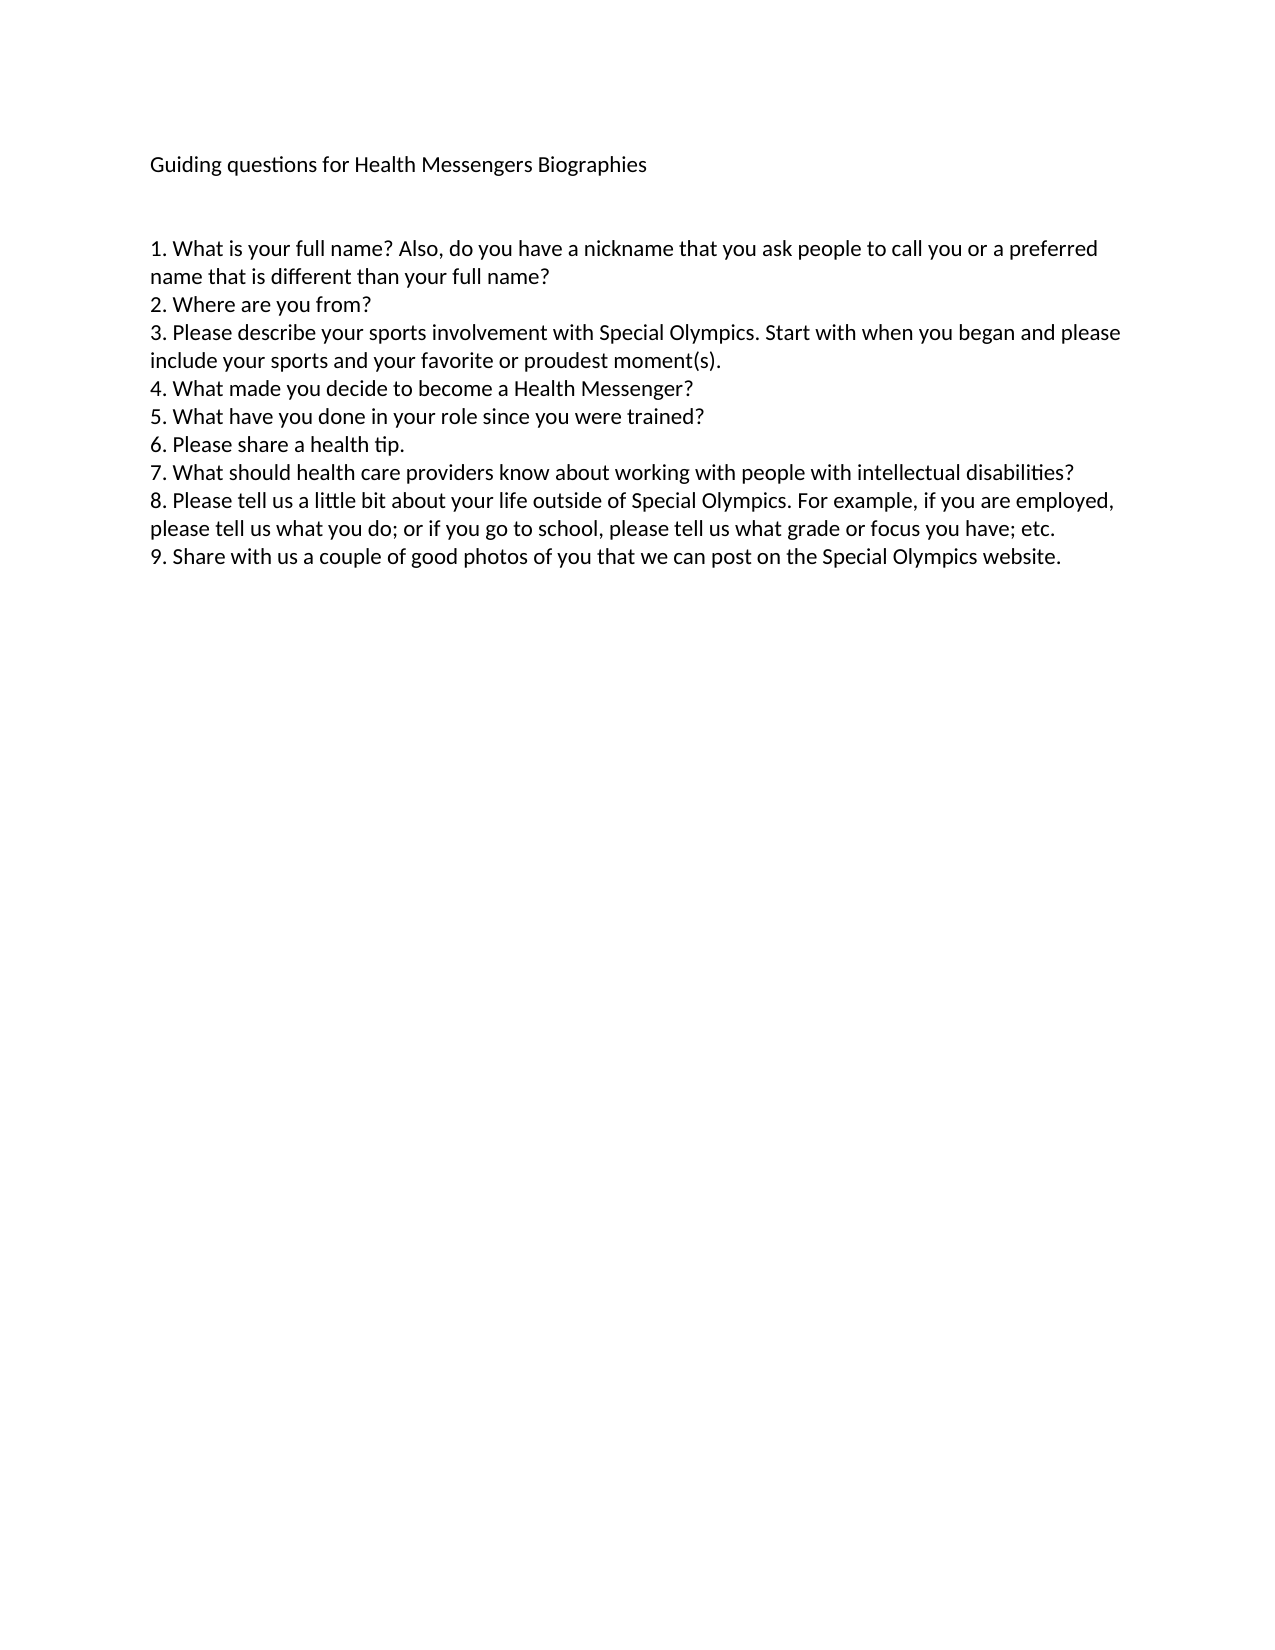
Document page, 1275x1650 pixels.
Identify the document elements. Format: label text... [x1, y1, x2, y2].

text 1. What is your full name? Also, do you have a nickname that you ask people to call you or a preferred name that is different than your full name? [150, 234, 1125, 290]
text 4. What made you decide to become a Health Messenger? [150, 374, 1125, 402]
text 3. Please describe your sports involvement with Special Olympics. Start with when you began and please include your sports and your favorite or proudest moment(s). [150, 318, 1125, 374]
text 5. What have you done in your role since you were trained? [150, 402, 1125, 430]
text Guiding questions for Health Messengers Biographies [150, 150, 1125, 178]
text 9. Share with us a couple of good photos of you that we can post on the Special Olympics website. [150, 542, 1125, 570]
text 2. Where are you from? [150, 290, 1125, 318]
text 6. Please share a health tip. [150, 430, 1125, 458]
text 8. Please tell us a little bit about your life outside of Special Olympics. For example, if you are employed, please tell us what you do; or if you go to school, please tell us what grade or focus you have; etc. [150, 486, 1125, 542]
text 7. What should health care providers know about working with people with intellectual disabilities? [150, 458, 1125, 486]
